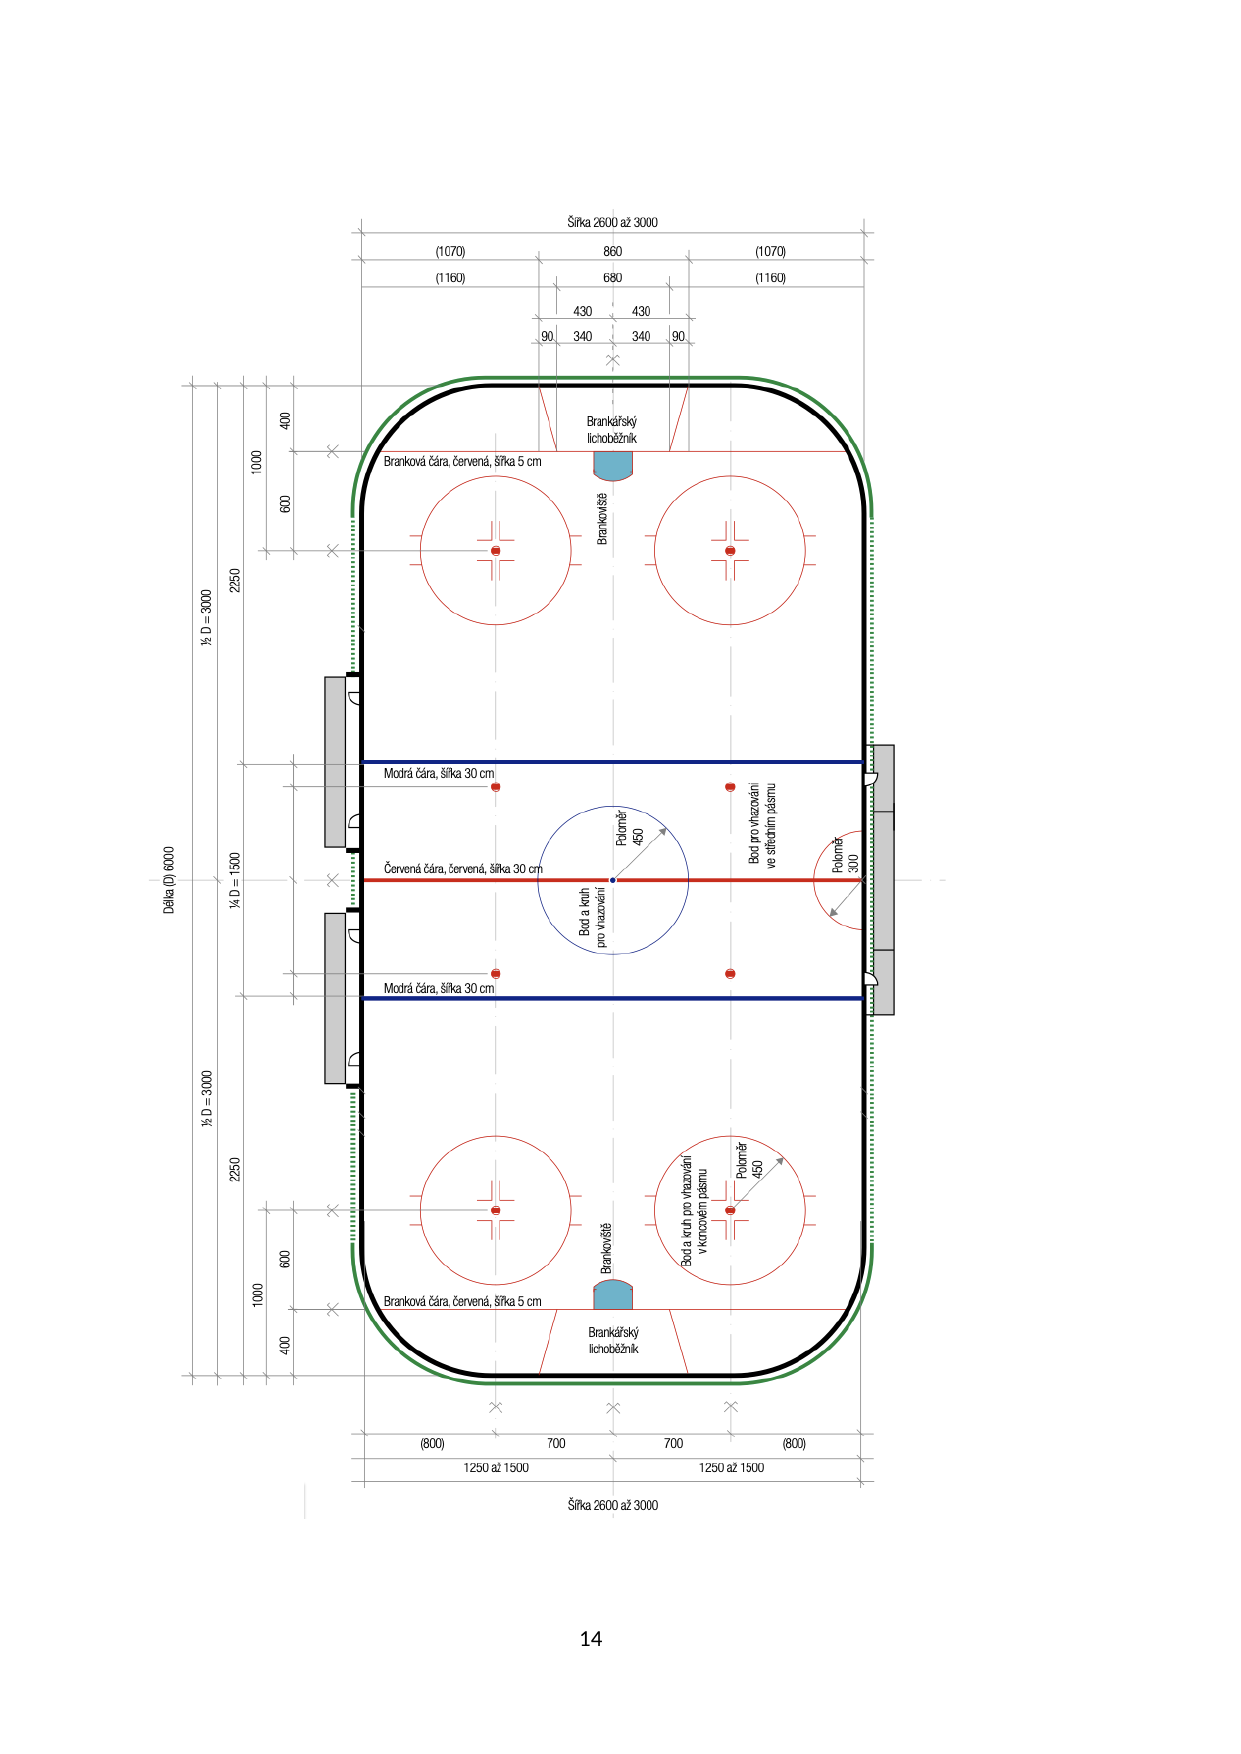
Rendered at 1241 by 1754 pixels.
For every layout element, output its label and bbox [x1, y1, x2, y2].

picture [147, 189, 947, 1515]
